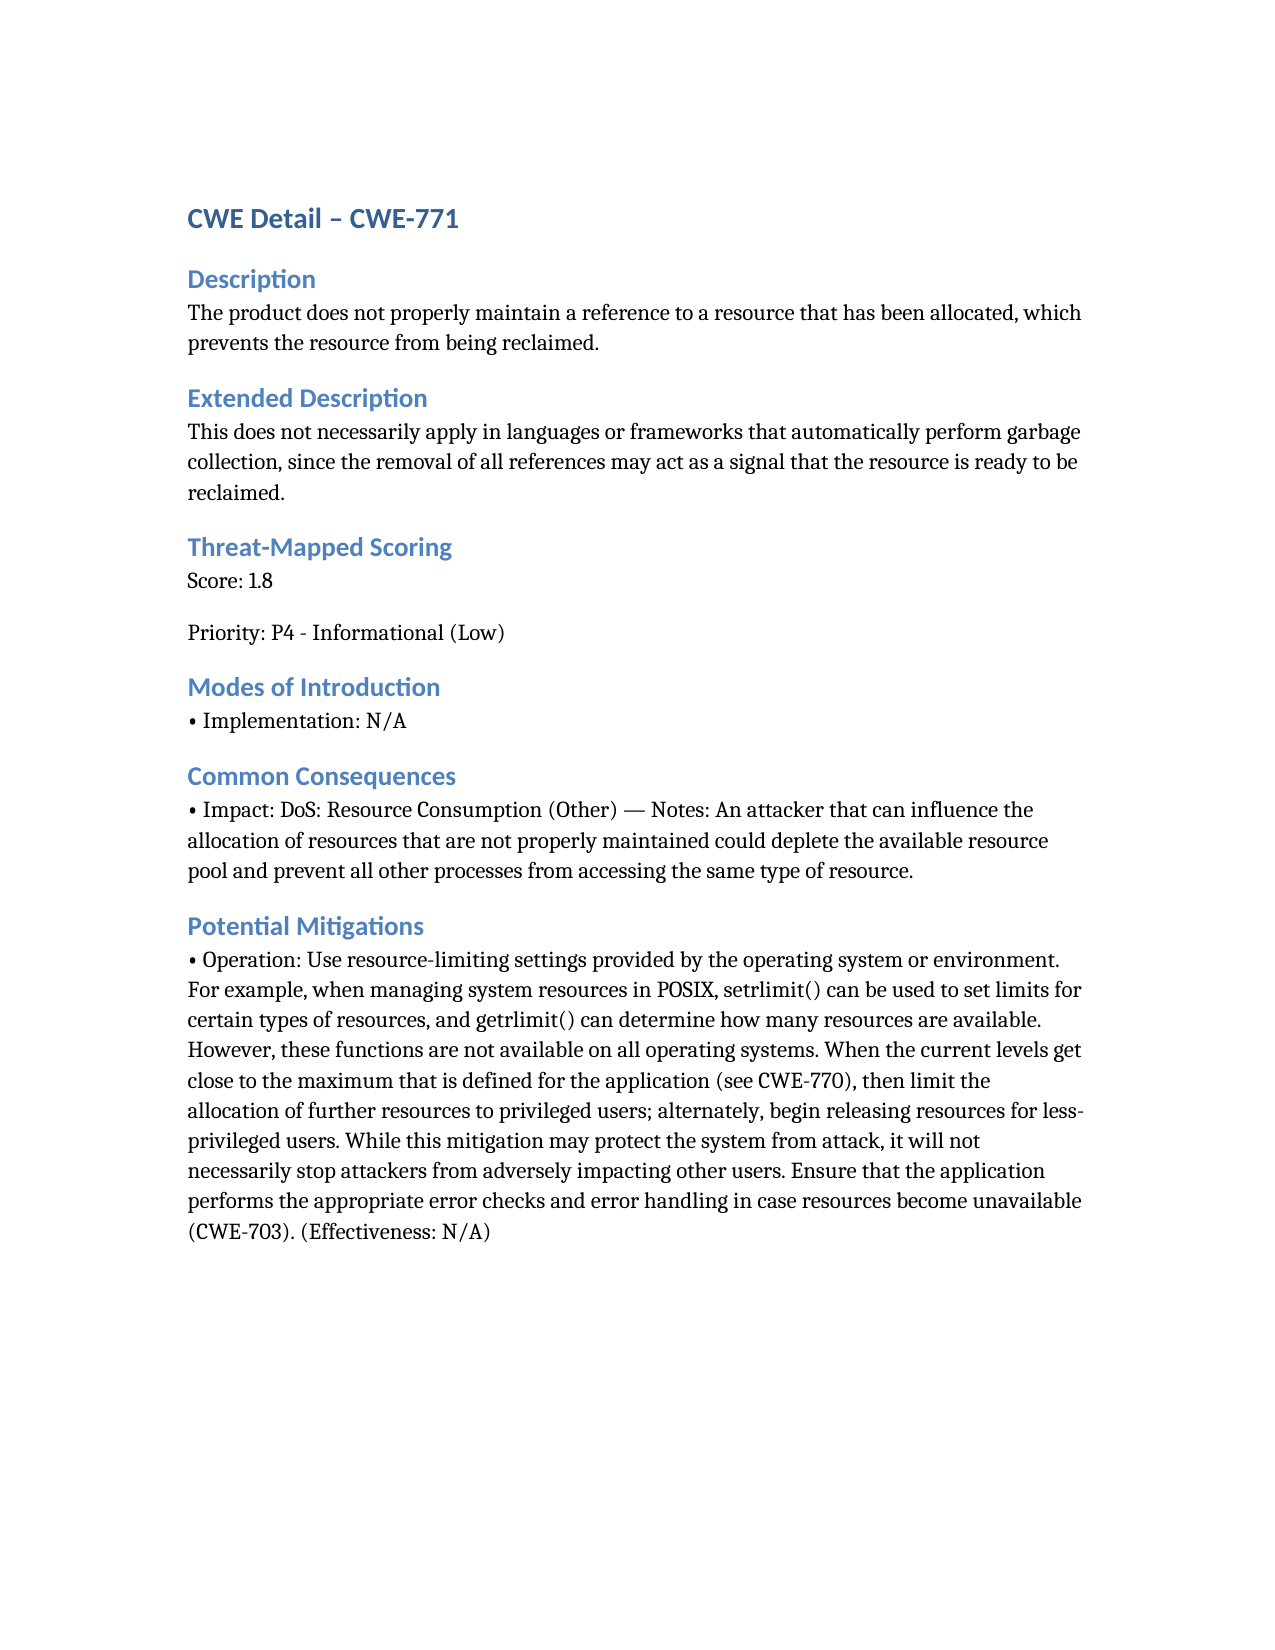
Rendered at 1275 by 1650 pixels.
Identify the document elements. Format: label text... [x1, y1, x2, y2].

text • Implementation: N/A [187, 708, 1087, 734]
subtitle Common Consequences [187, 759, 1087, 792]
text • Operation: Use resource-limiting settings provided by the operating system or environment. For example, when managing system resources in POSIX, setrlimit() can be used to set limits for certain types of resources, and getrlimit() can determine how many resources are available. However, these functions are not available on all operating systems. When the current levels get close to the maximum that is defined for the application (see CWE-770), then limit the allocation of further resources to privileged users; alternately, begin releasing resources for less-privileged users. While this mitigation may protect the system from attack, it will not necessarily stop attackers from adversely impacting other users. Ensure that the application performs the appropriate error checks and error handling in case resources become unavailable (CWE-703). (Effectiveness: N/A) [187, 947, 1087, 1245]
text This does not necessarily apply in languages or frameworks that automatically perform garbage collection, since the removal of all references may act as a signal that the resource is ready to be reclaimed. [187, 419, 1087, 506]
subtitle CWE Detail – CWE-771 [187, 200, 1087, 236]
text Priority: P4 - Informational (Low) [187, 619, 1087, 646]
subtitle Threat-Mapped Scoring [187, 530, 1087, 563]
subtitle Potential Mitigations [187, 909, 1087, 942]
text • Impact: DoS: Resource Consumption (Other) — Notes: An attacker that can influence the allocation of resources that are not properly maintained could deplete the available resource pool and prevent all other processes from accessing the same type of resource. [187, 797, 1087, 884]
subtitle Description [187, 262, 1087, 295]
subtitle Extended Description [187, 381, 1087, 414]
text The product does not properly maintain a reference to a resource that has been allocated, which prevents the resource from being reclaimed. [187, 300, 1087, 356]
subtitle Modes of Introduction [187, 670, 1087, 703]
text Score: 1.8 [187, 568, 1087, 594]
